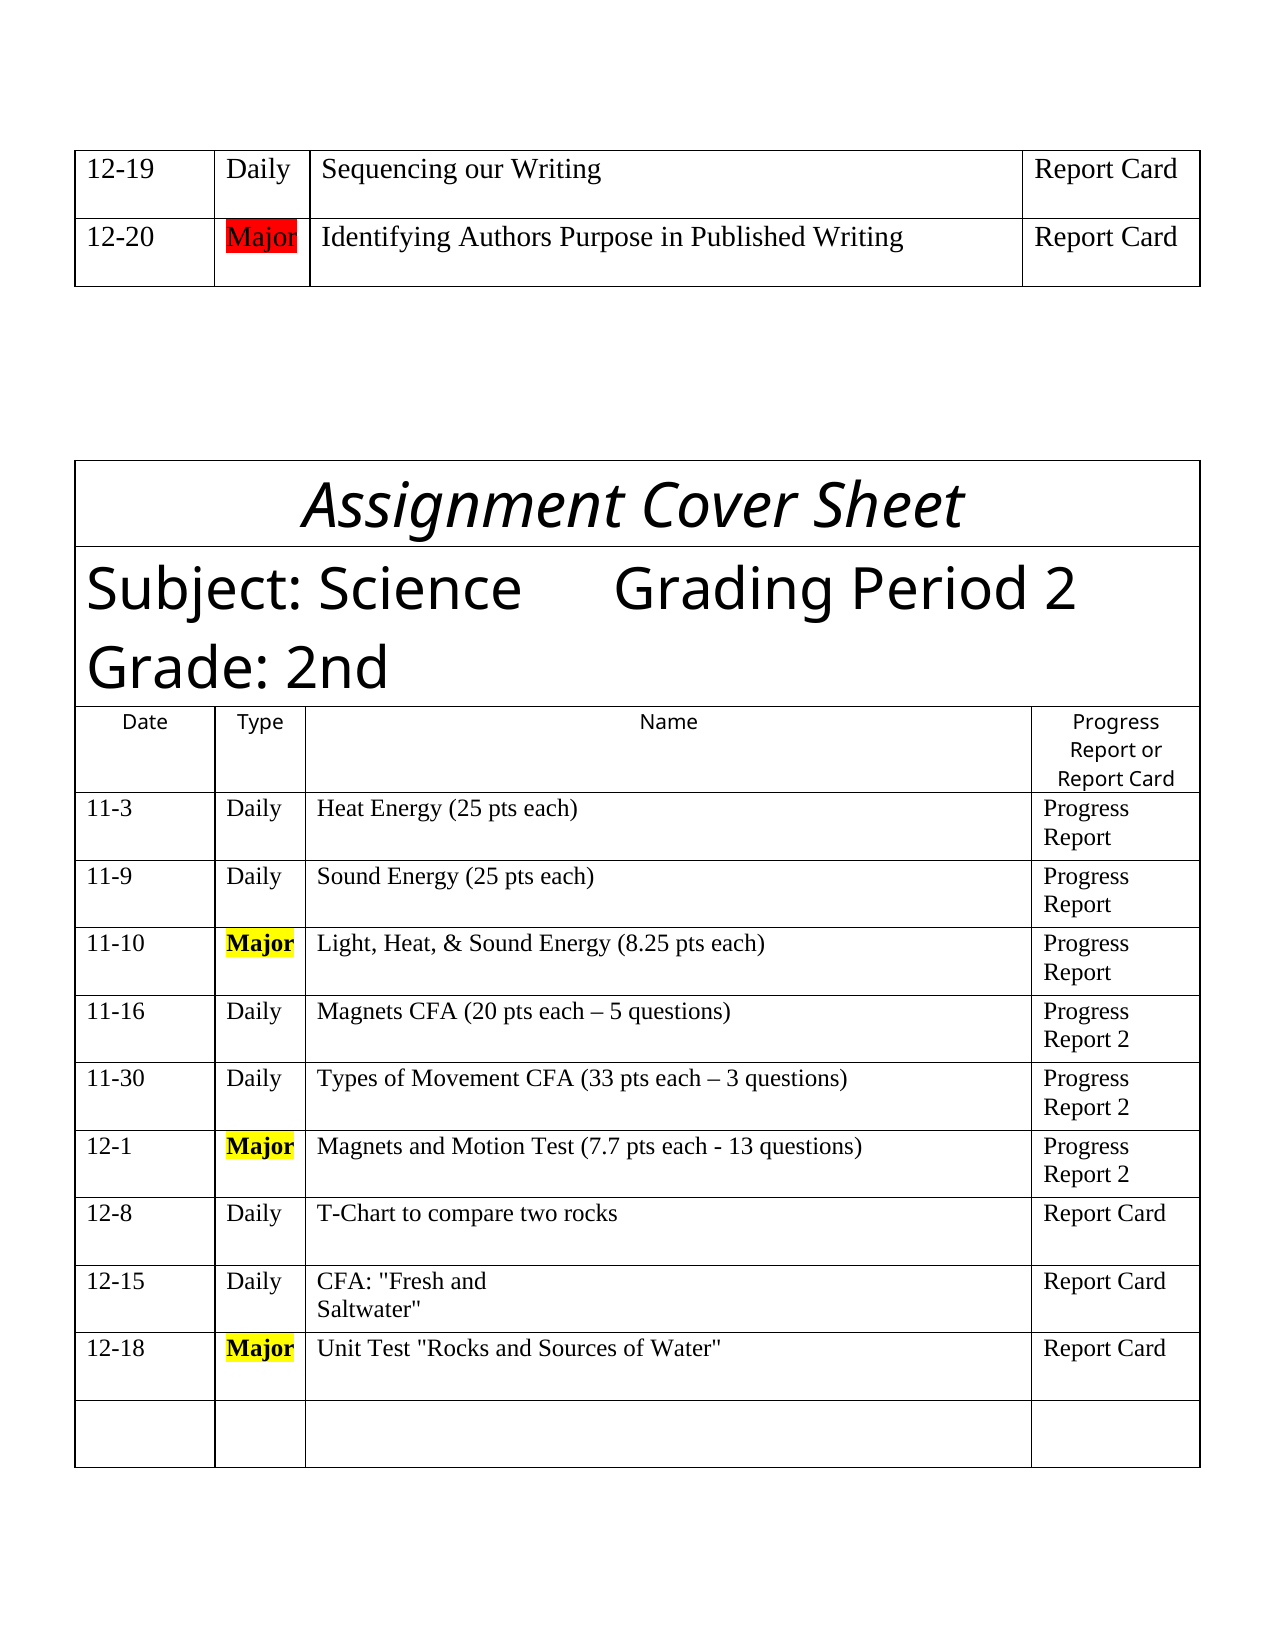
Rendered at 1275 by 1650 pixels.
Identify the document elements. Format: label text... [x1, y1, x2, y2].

table_cell Progress Report [1032, 928, 1199, 995]
table_cell [306, 1401, 1031, 1467]
table_cell 11-9 [76, 861, 214, 927]
table_cell Daily [215, 151, 309, 218]
table_cell 12-1 [76, 1131, 214, 1197]
table_cell Types of Movement CFA (33 pts each – 3 questions) [306, 1063, 1031, 1130]
table_cell 12-15 [76, 1266, 214, 1332]
table_cell Date [76, 707, 214, 792]
table_cell Progress Report 2 [1032, 1063, 1199, 1130]
table_cell Unit Test "Rocks and Sources of Water" [306, 1333, 1031, 1400]
table_cell Identifying Authors Purpose in Published Writing [311, 219, 1022, 286]
table_cell Progress Report [1032, 861, 1199, 927]
table_cell Heat Energy (25 pts each) [306, 793, 1031, 860]
table_cell Subject: Science Grading Period 2 Grade: 2nd [76, 547, 1199, 706]
table_cell Light, Heat, & Sound Energy (8.25 pts each) [306, 928, 1031, 995]
table_cell 11-3 [76, 793, 214, 860]
table_cell 12-20 [76, 219, 214, 286]
table_cell 11-30 [76, 1063, 214, 1130]
table_cell Sequencing our Writing [311, 151, 1022, 218]
table_cell 12-8 [76, 1198, 214, 1265]
table_cell Progress Report or Report Card [1032, 707, 1199, 792]
table_cell [216, 1401, 305, 1467]
table_cell Progress Report 2 [1032, 996, 1199, 1062]
table_cell Magnets CFA (20 pts each – 5 questions) [306, 996, 1031, 1062]
table_cell Daily [216, 1063, 305, 1130]
table_cell Type [216, 707, 305, 792]
table_cell [1032, 1401, 1199, 1467]
table_cell Sound Energy (25 pts each) [306, 861, 1031, 927]
table_cell Daily [216, 996, 305, 1062]
table_cell Progress Report 2 [1032, 1131, 1199, 1197]
table_cell Report Card [1032, 1333, 1199, 1400]
table_cell Magnets and Motion Test (7.7 pts each - 13 questions) [306, 1131, 1031, 1197]
table_cell Report Card [1023, 151, 1199, 218]
table_cell Major [216, 1131, 305, 1197]
table_cell 12-18 [76, 1333, 214, 1400]
table_cell 11-16 [76, 996, 214, 1062]
table_cell CFA: "Fresh and Saltwater" [306, 1266, 1031, 1332]
table_cell Daily [216, 1266, 305, 1332]
table_cell Report Card [1023, 219, 1199, 286]
table_cell Major [215, 219, 309, 286]
table_cell Report Card [1032, 1198, 1199, 1265]
table_cell Daily [216, 1198, 305, 1265]
table_cell Name [306, 707, 1031, 792]
table_cell Daily [216, 793, 305, 860]
table_cell Daily [216, 861, 305, 927]
table_cell T-Chart to compare two rocks [306, 1198, 1031, 1265]
table_cell 11-10 [76, 928, 214, 995]
table_cell Report Card [1032, 1266, 1199, 1332]
table_cell Major [216, 928, 305, 995]
table_header Assignment Cover Sheet [76, 461, 1199, 546]
table_cell Major [216, 1333, 305, 1400]
table_cell 12-19 [76, 151, 214, 218]
table_cell [76, 1401, 214, 1467]
table_cell Progress Report [1032, 793, 1199, 860]
